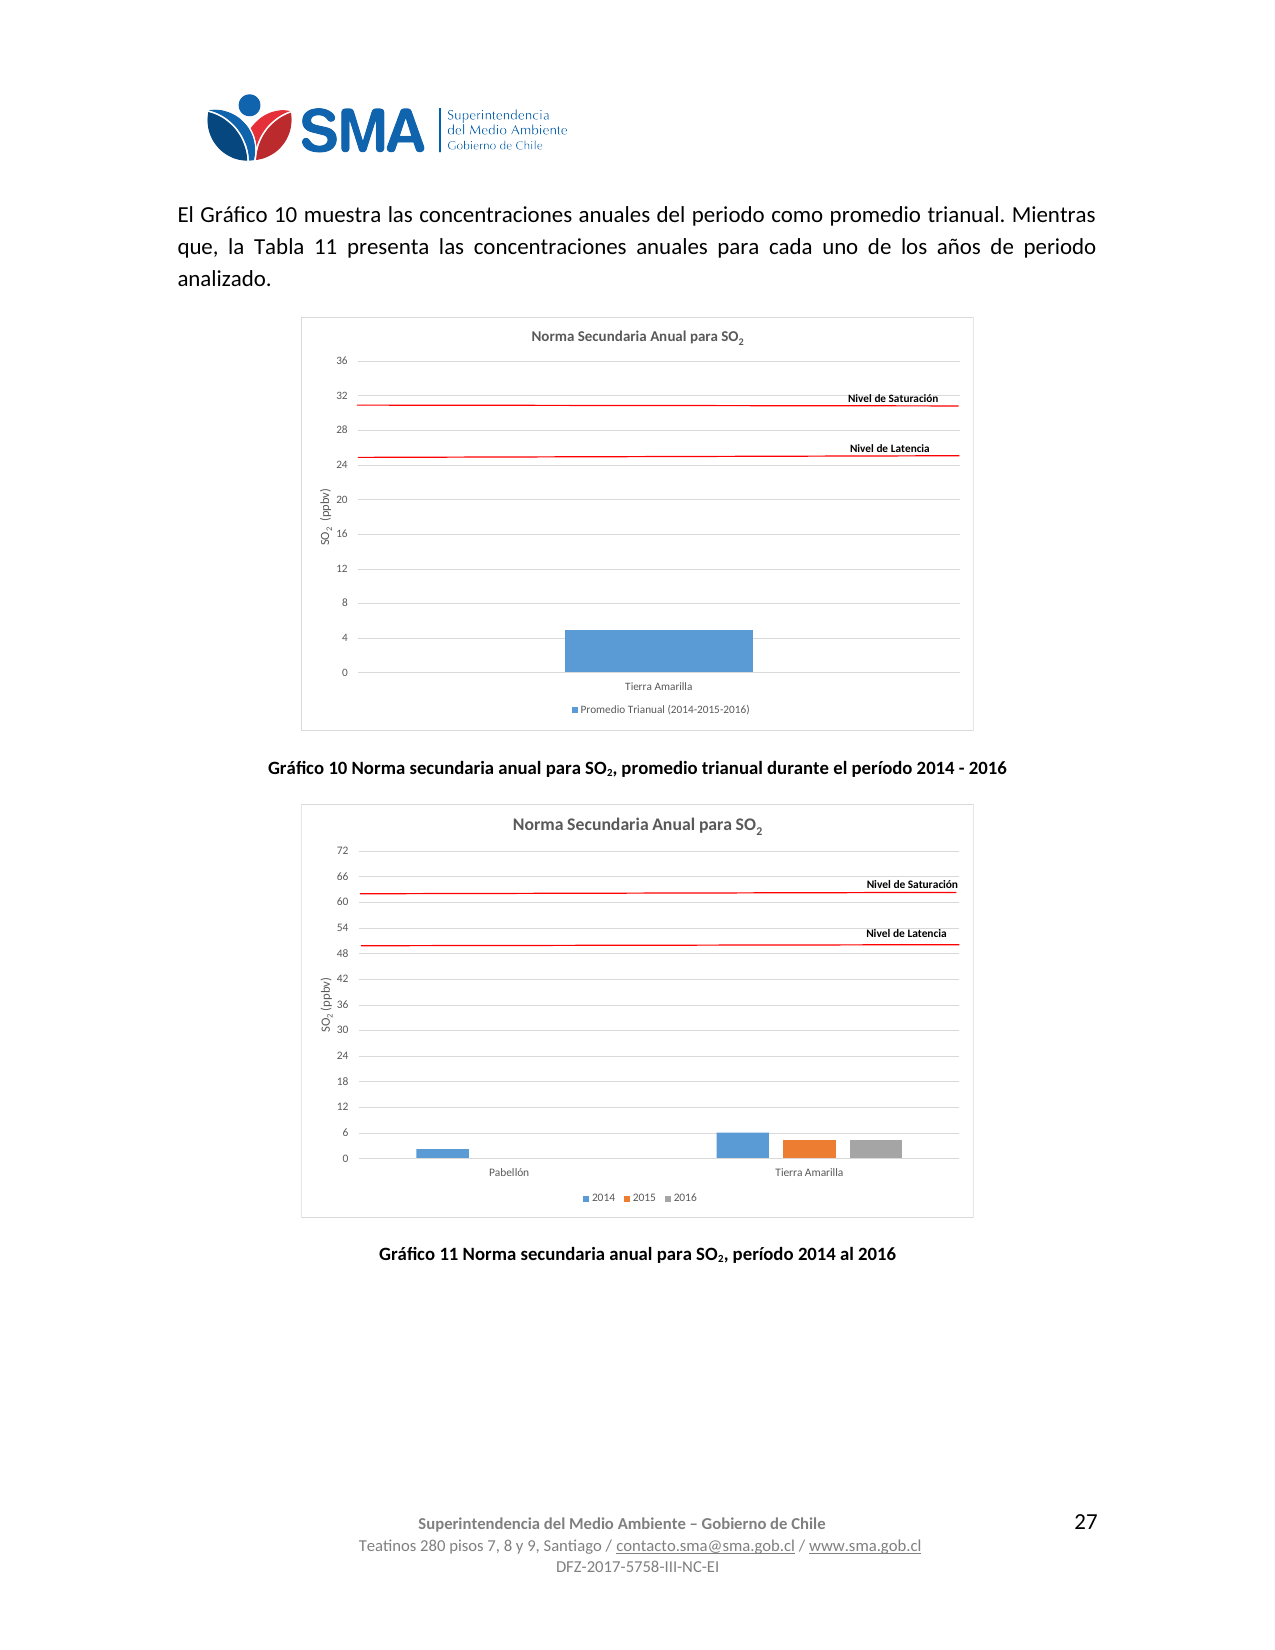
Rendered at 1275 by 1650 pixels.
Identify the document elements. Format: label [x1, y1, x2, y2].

picture [177, 73, 587, 176]
